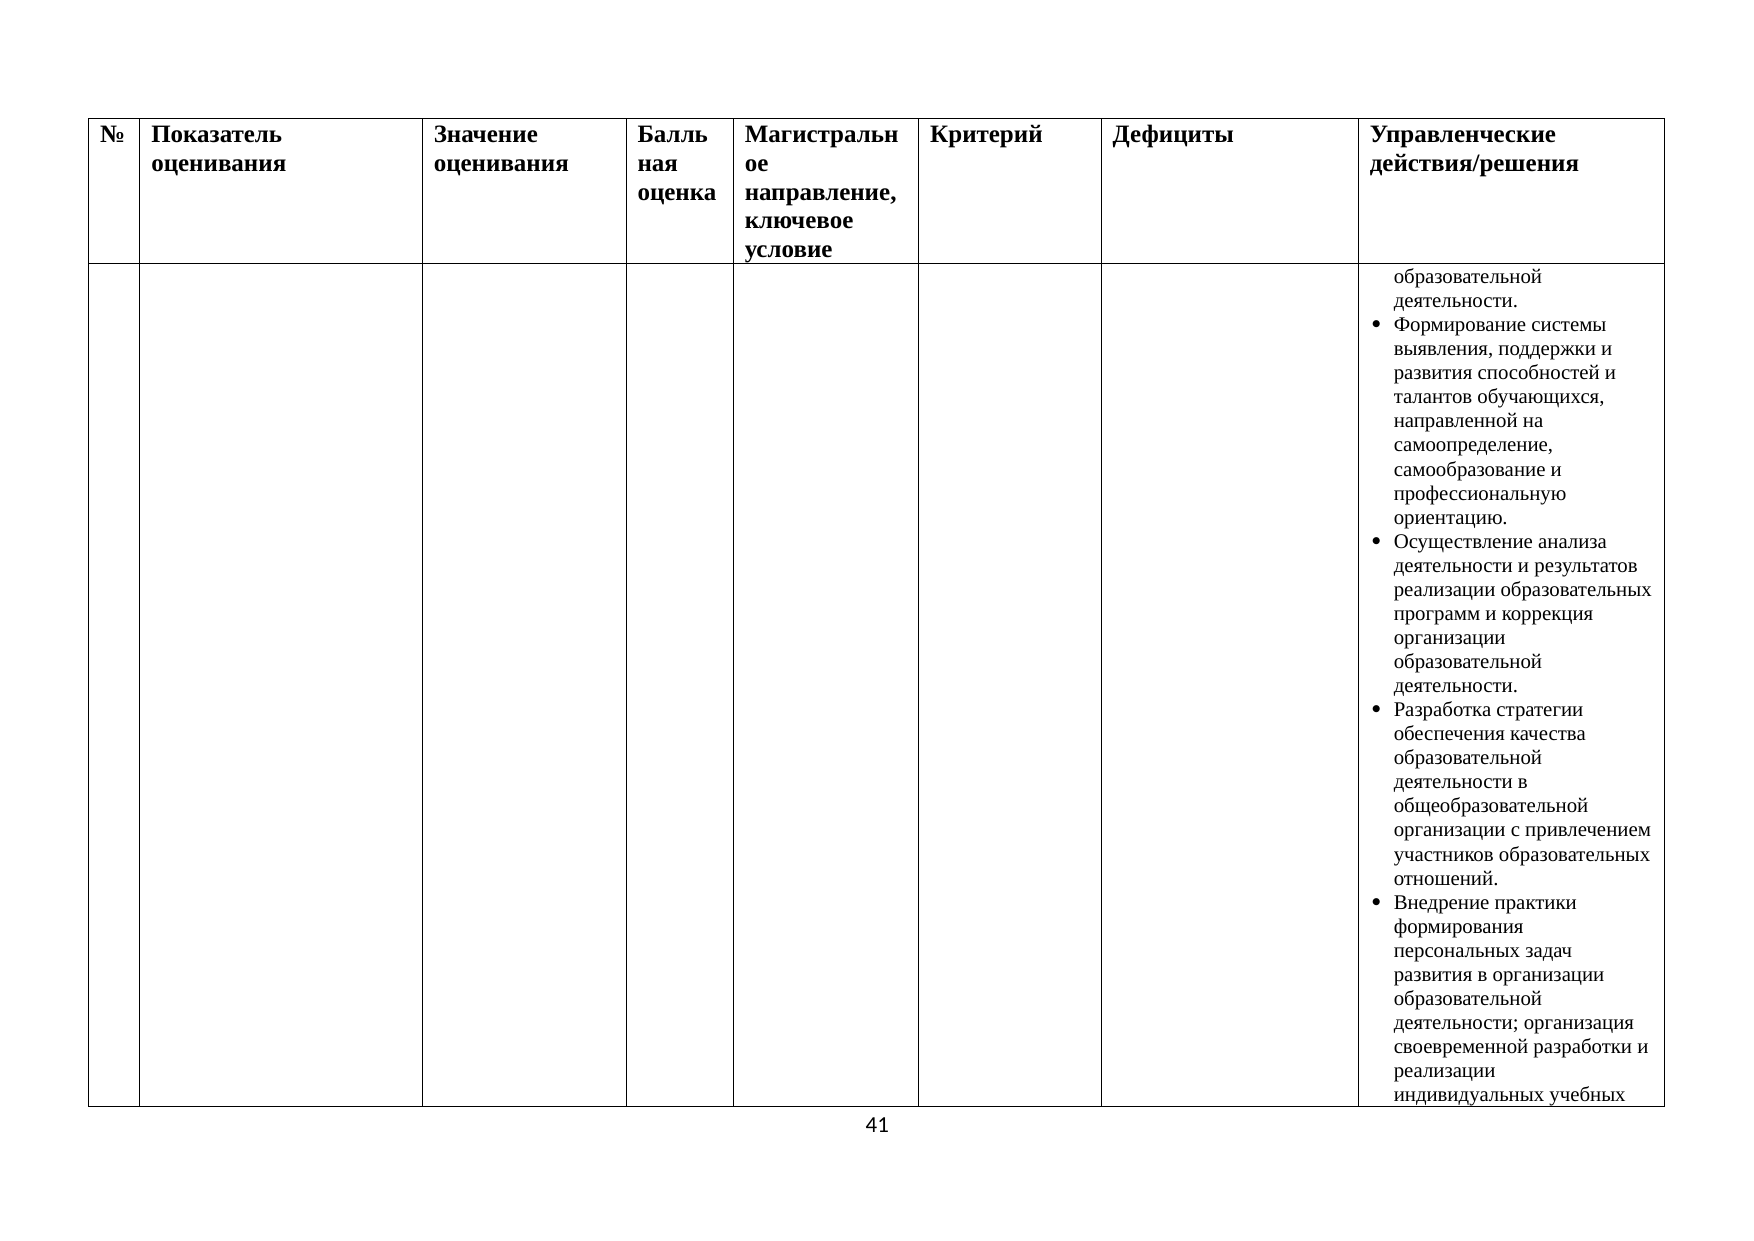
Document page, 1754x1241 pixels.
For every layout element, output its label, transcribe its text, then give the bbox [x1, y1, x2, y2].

table_header Магистральное направление, ключевое условие [734, 119, 918, 263]
table_header Значение оценивания [423, 119, 626, 263]
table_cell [1359, 264, 1664, 1106]
table_header Балльная оценка [627, 119, 733, 263]
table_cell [1102, 264, 1358, 1106]
table_header Критерий [919, 119, 1101, 263]
table_header № [89, 119, 139, 263]
table_header Дефициты [1102, 119, 1358, 263]
table_header Управленческие действия/решения [1359, 119, 1664, 263]
table_header Показатель оценивания [140, 119, 422, 263]
